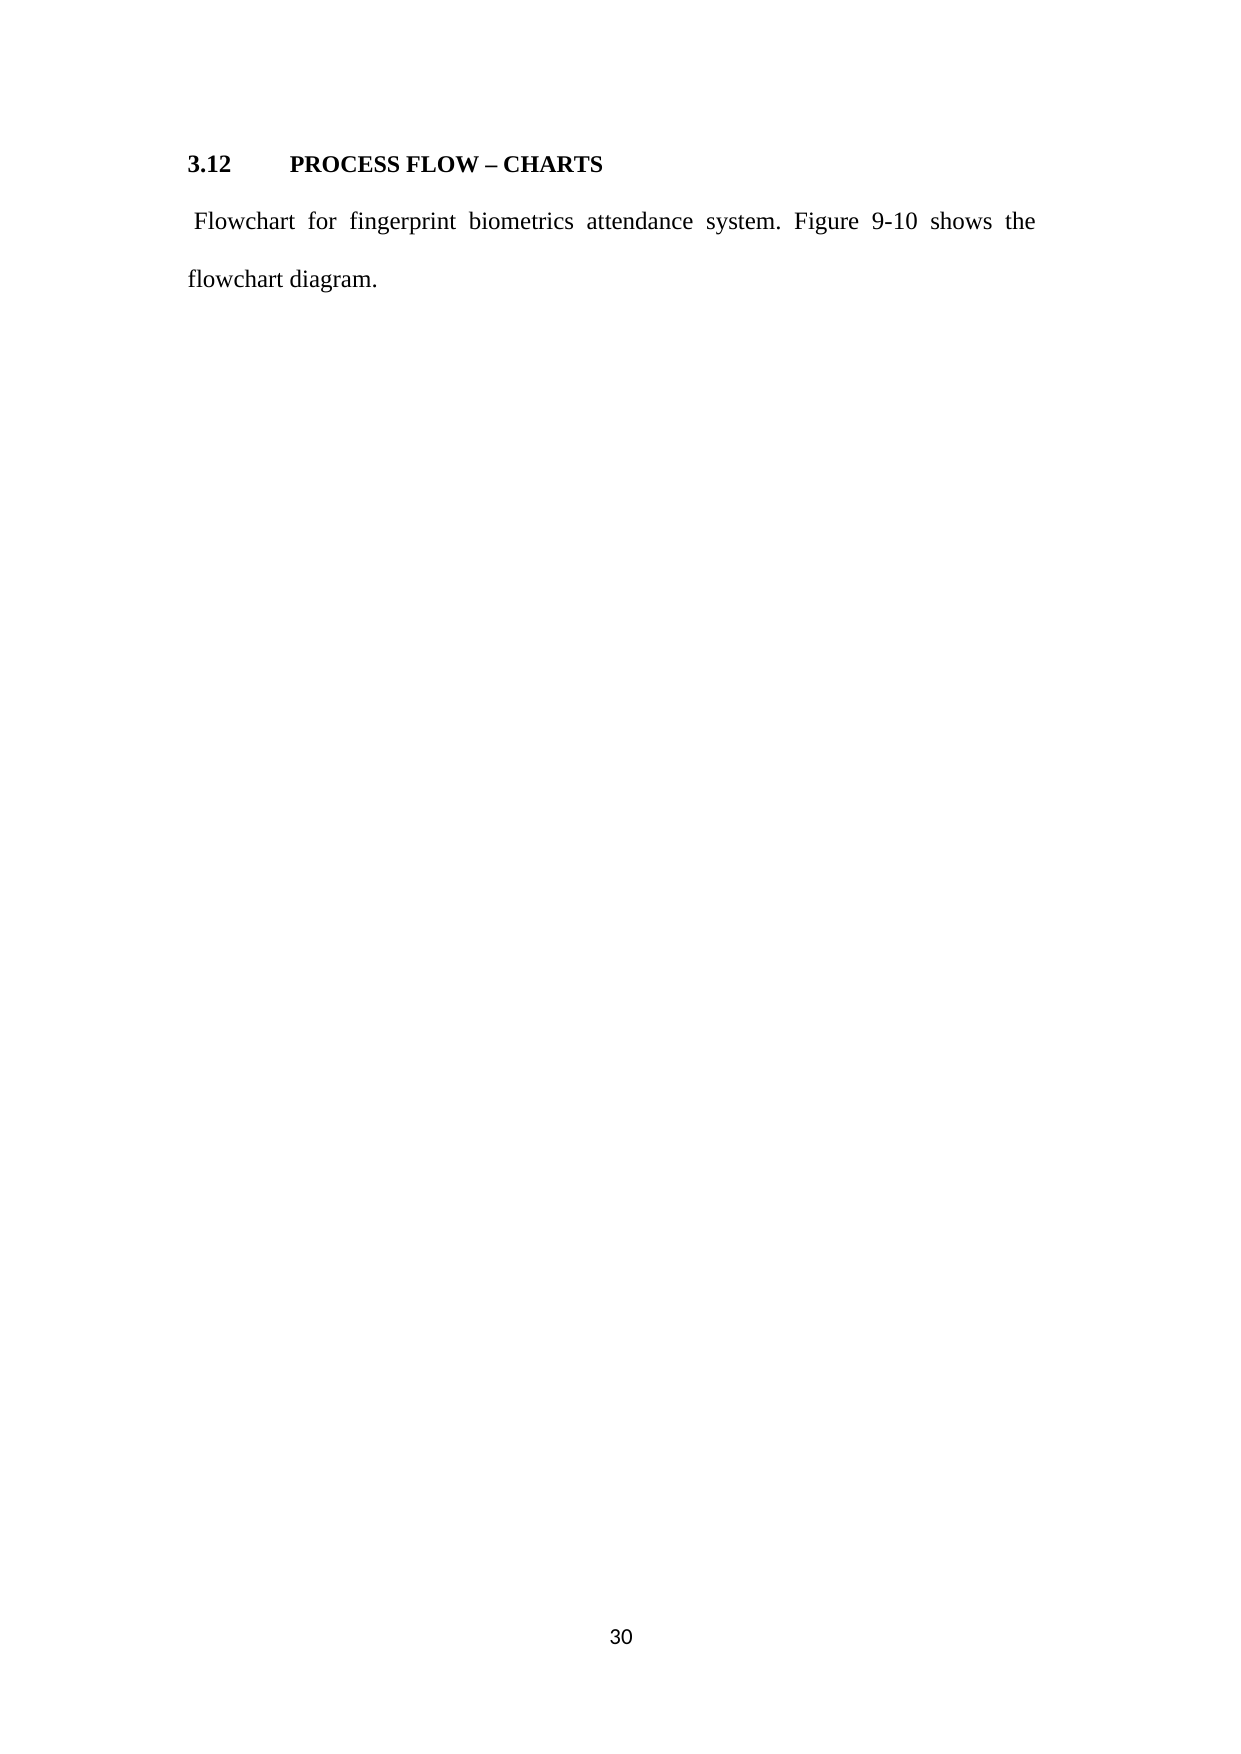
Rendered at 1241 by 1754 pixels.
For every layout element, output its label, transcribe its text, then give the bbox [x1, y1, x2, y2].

text flowchart diagram. [187, 264, 1090, 293]
text Flowchart for fingerprint biometrics attendance system. Figure 9-10 shows the [194, 206, 1090, 235]
text 30 [150, 1622, 1092, 1650]
text 3.12 PROCESS FLOW – CHARTS [187, 149, 1089, 178]
